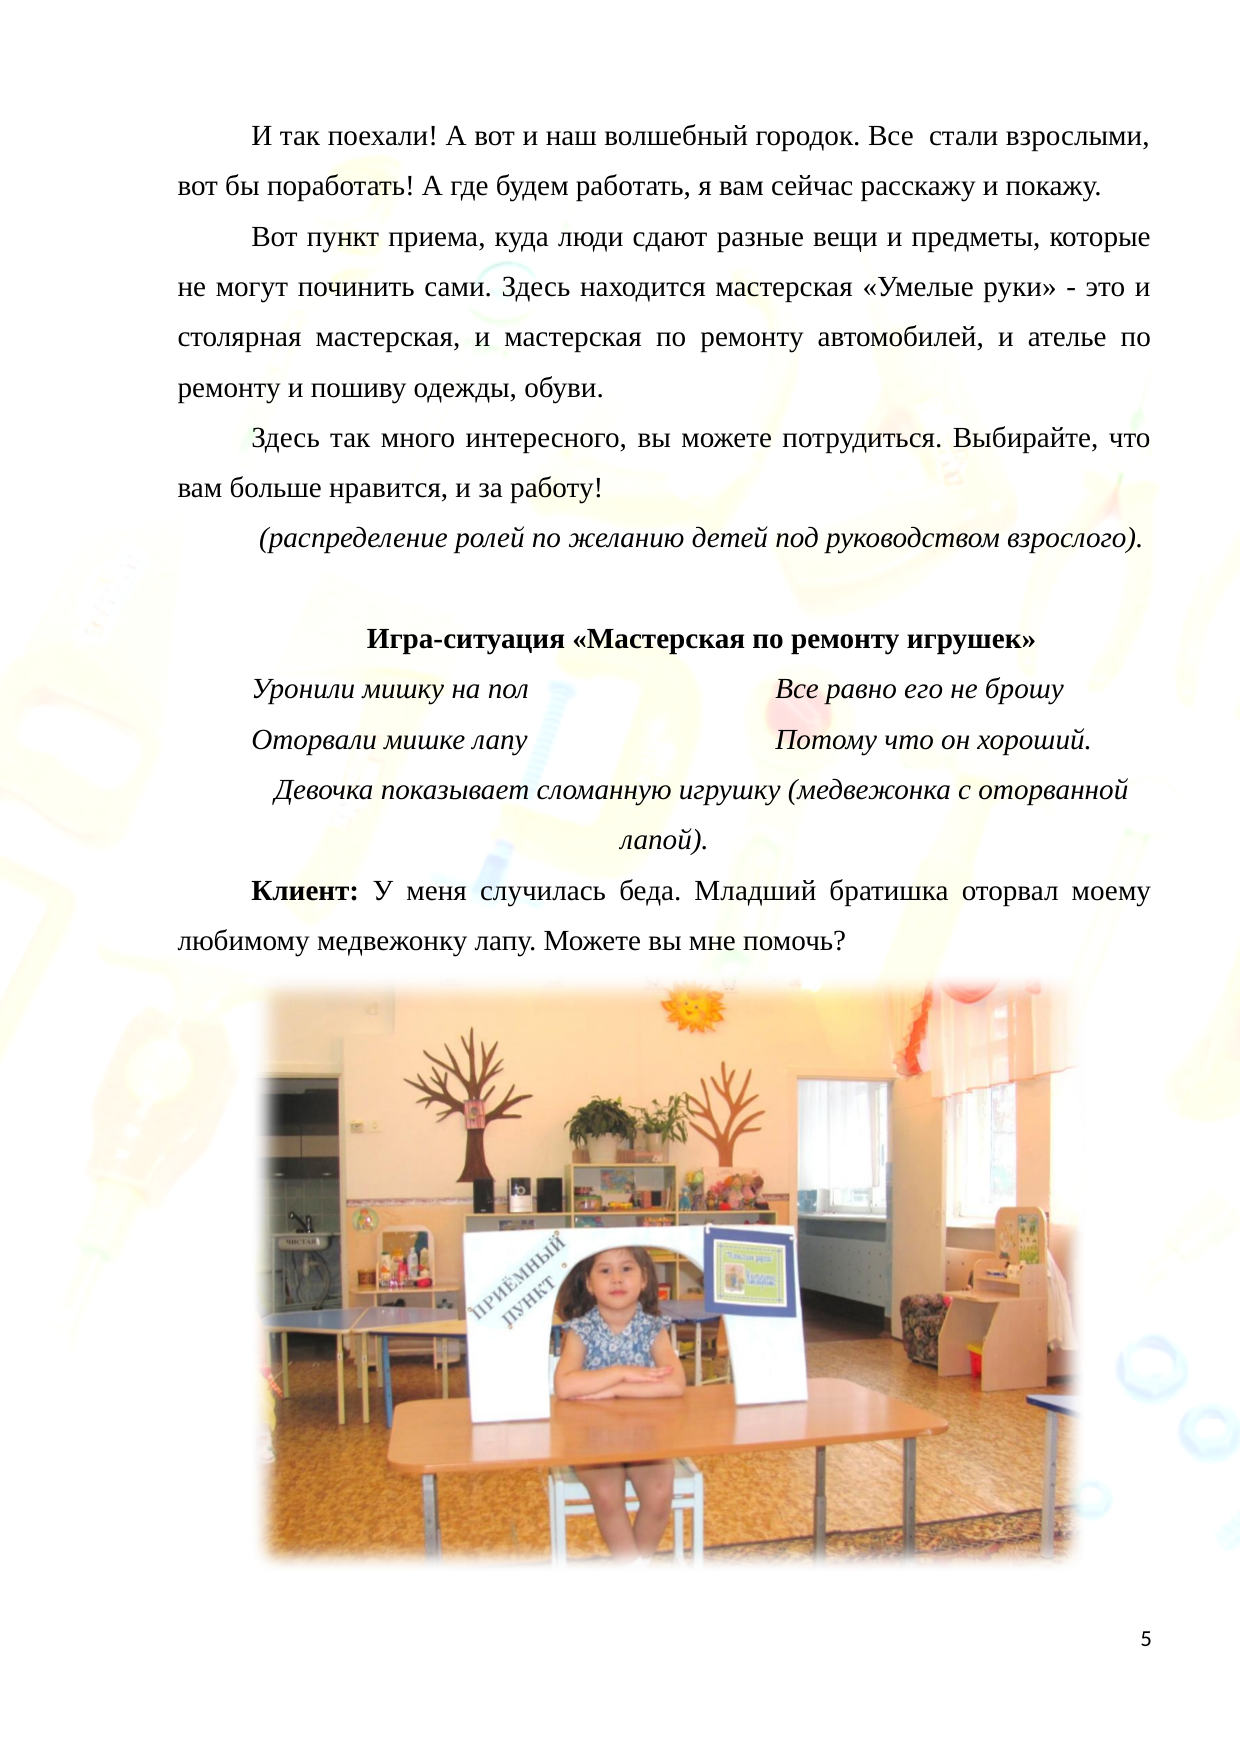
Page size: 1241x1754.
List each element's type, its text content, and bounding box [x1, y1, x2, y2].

text Клиент: У меня случилась беда. Младший братишка оторвал моему любимому медвежонку лапу. Можете вы мне помочь? [177, 873, 1152, 957]
text (распределение ролей по желанию детей под руководством взрослого). [177, 521, 1152, 554]
text Вот пункт приема, куда люди сдают разные вещи и предметы, которые не могут починить сами. Здесь находится мастерская «Умелые руки» - это и столярная мастерская, и мастерская по ремонту автомобилей, и ателье по ремонту и пошиву одежды, обуви. [177, 219, 1152, 403]
text Здесь так много интересного, вы можете потрудиться. Выбирайте, что вам больше нравится, и за работу! [177, 420, 1152, 504]
text Игра-ситуация «Мастерская по ремонту игрушек» [177, 621, 1152, 655]
text Девочка показывает сломанную игрушку (медвежонка с оторванной лапой). [177, 772, 1152, 856]
text Уронили мишку на пол [177, 672, 627, 705]
text И так поехали! А вот и наш волшебный городок. Все стали взрослыми, вот бы поработать! А где будем работать, я вам сейчас расскажу и покажу. [177, 118, 1152, 202]
text Оторвали мишке лапу [177, 722, 627, 755]
picture [280, 1002, 1057, 1544]
text Потому что он хороший. [701, 722, 1152, 755]
text Все равно его не брошу [701, 672, 1152, 705]
